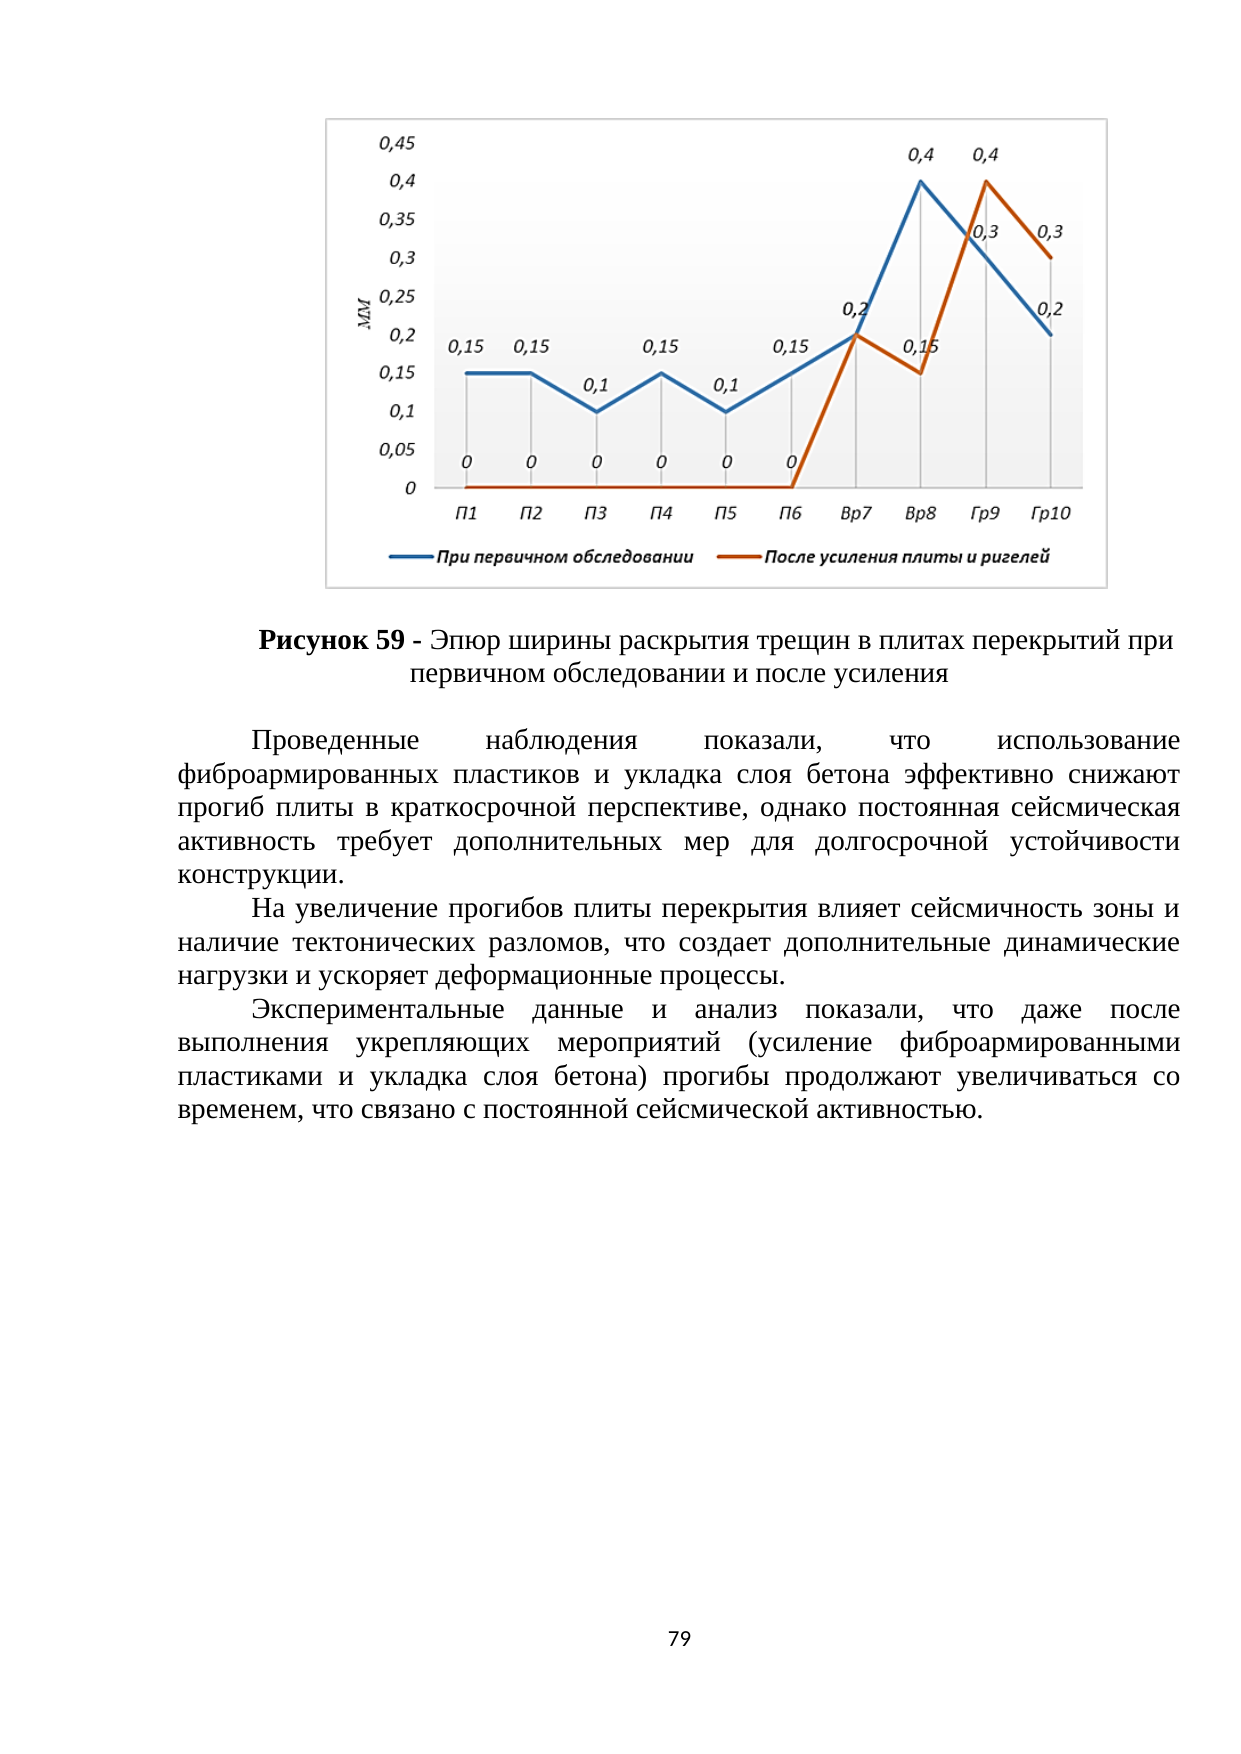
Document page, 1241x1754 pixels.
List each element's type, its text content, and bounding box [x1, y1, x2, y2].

text На увеличение прогибов плиты перекрытия влияет сейсмичность зоны и наличие тектонических разломов, что создает дополнительные динамические нагрузки и ускоряет деформационные процессы. [177, 890, 1181, 991]
text Проведенные наблюдения показали, что использование фиброармированных пластиков и укладка слоя бетона эффективно снижают прогиб плиты в краткосрочной перспективе, однако постоянная сейсмическая активность требует дополнительных мер для долгосрочной устойчивости конструкции. [177, 722, 1181, 890]
text Экспериментальные данные и анализ показали, что даже после выполнения укрепляющих мероприятий (усиление фиброармированными пластиками и укладка слоя бетона) прогибы продолжают увеличиваться со временем, что связано с постоянной сейсмической активностью. [177, 991, 1181, 1125]
text Рисунок 59 - Эпюр ширины раскрытия трещин в плитах перекрытий при первичном обследовании и после усиления [177, 622, 1181, 689]
picture [325, 118, 1108, 589]
